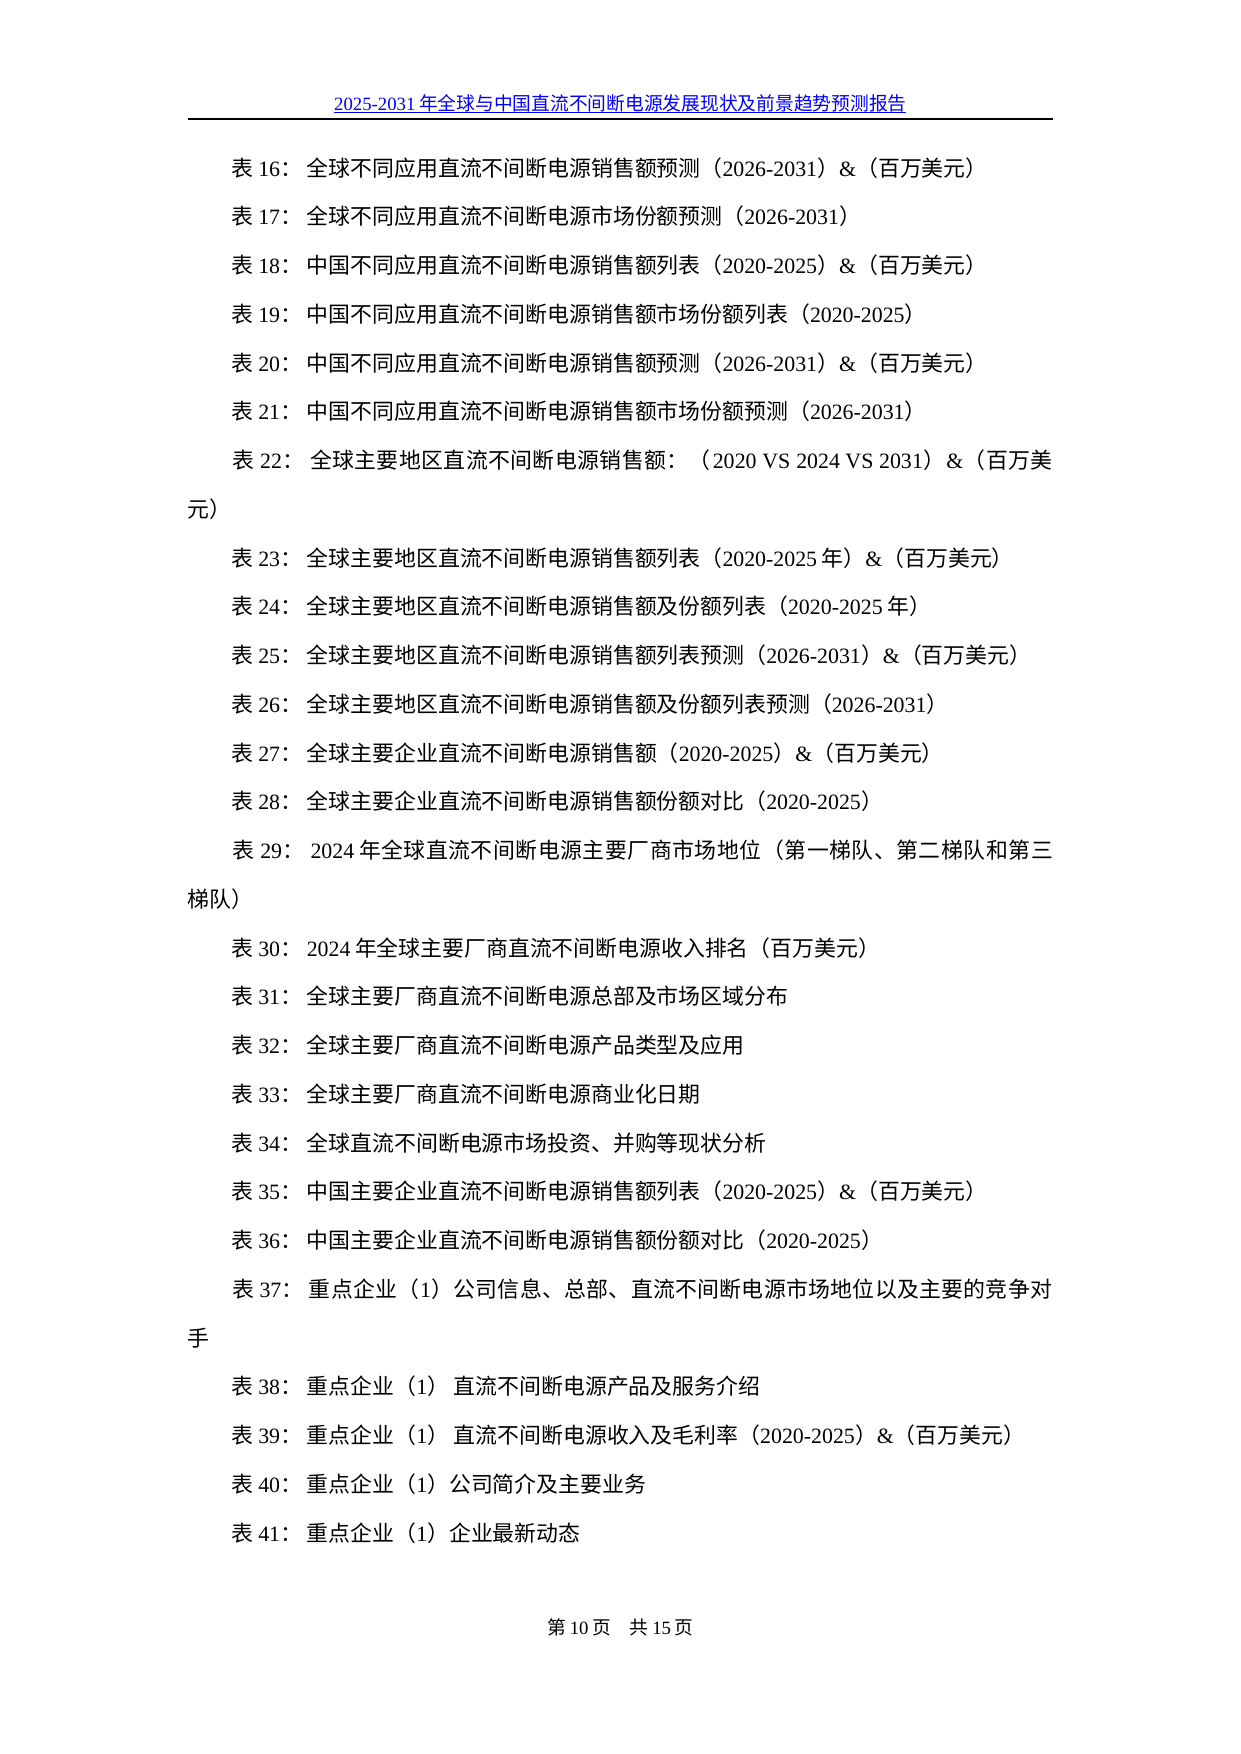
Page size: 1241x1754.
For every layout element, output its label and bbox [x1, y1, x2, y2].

text [187, 150, 1053, 1548]
